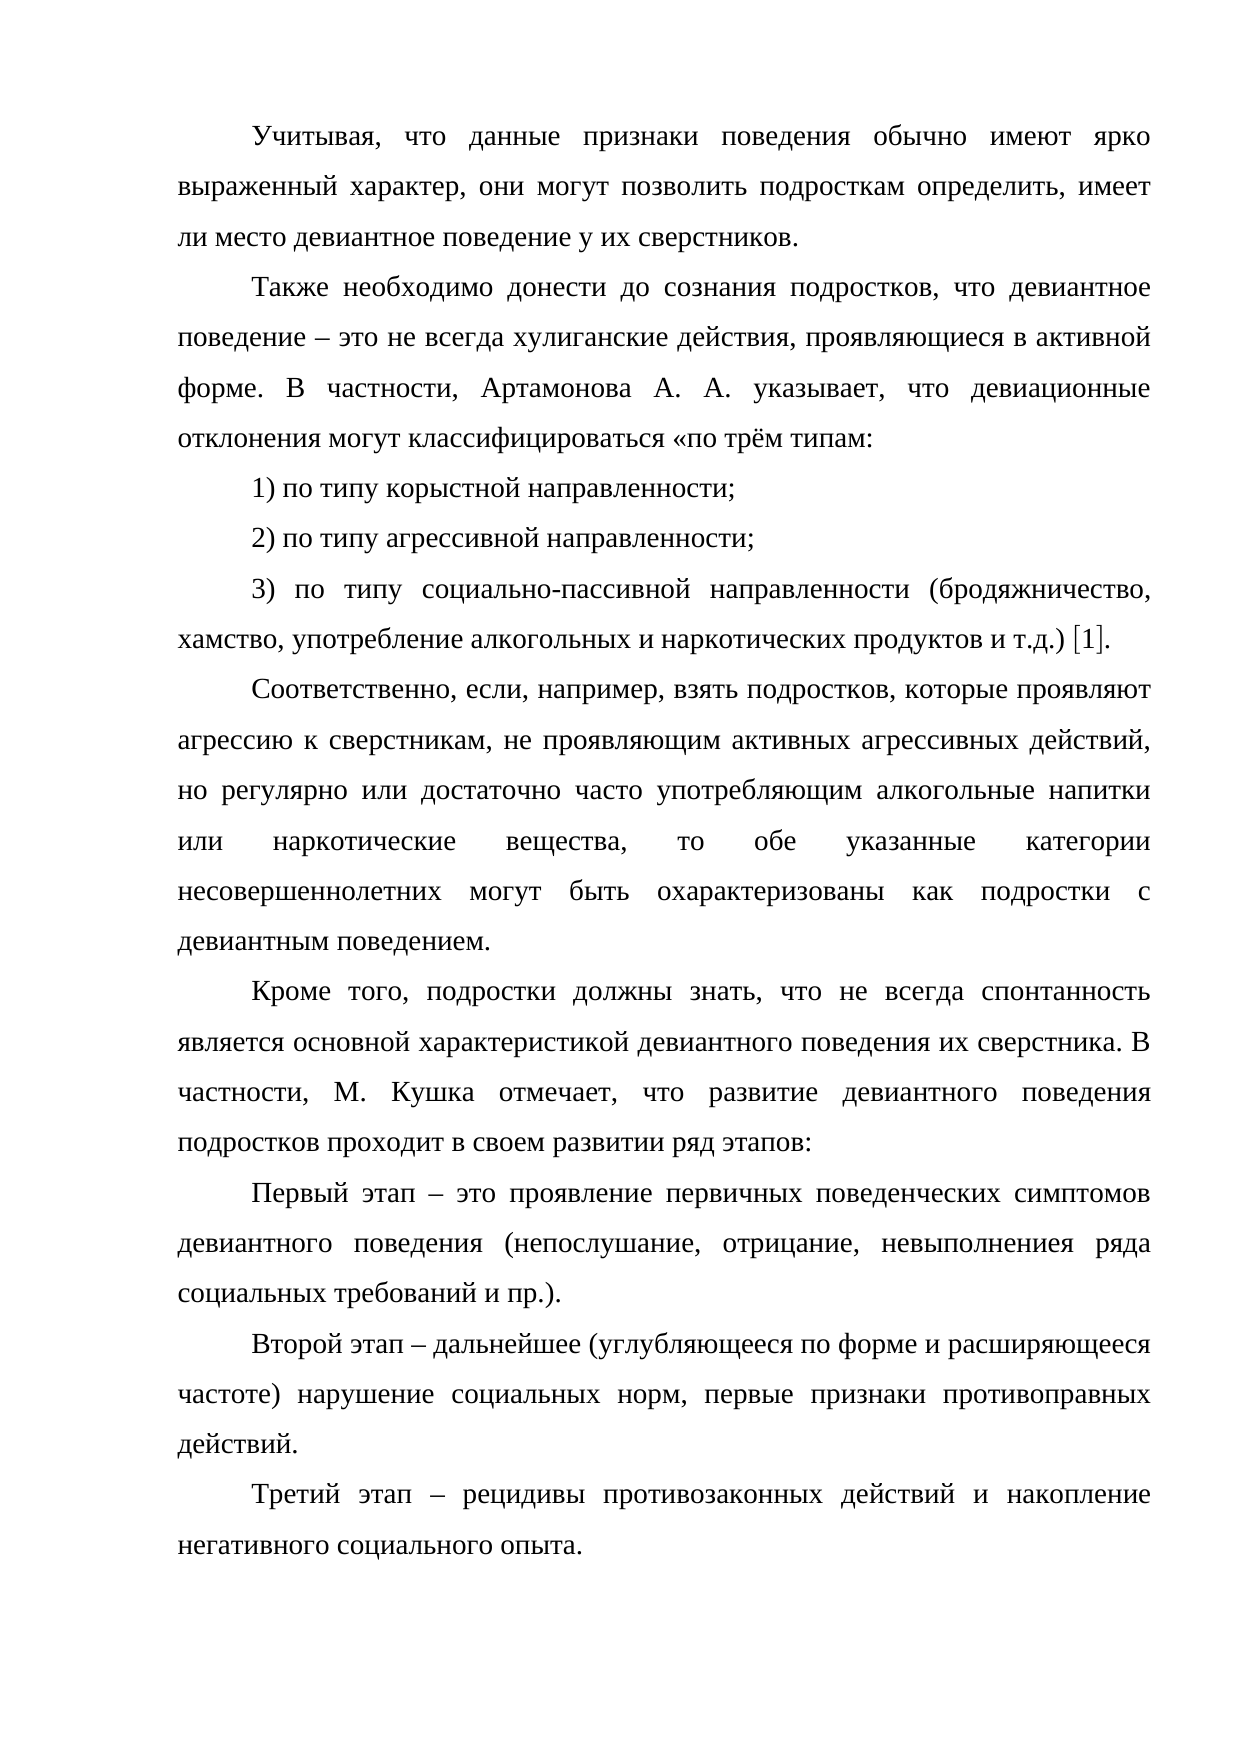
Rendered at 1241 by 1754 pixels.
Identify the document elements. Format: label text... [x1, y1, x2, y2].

text Учитывая, что данные признаки поведения обычно имеют ярко выраженный характер, они могут позволить подросткам определить, имеет ли место девиантное поведение у их сверстников. [177, 118, 1152, 252]
text Соответственно, если, например, взять подростков, которые проявляют агрессию к сверстникам, не проявляющим активных агрессивных действий, но регулярно или достаточно часто употребляющим алкогольные напитки или наркотические вещества, то обе указанные категории несовершеннолетних могут быть охарактеризованы как подростки с девиантным поведением. [177, 672, 1152, 957]
text Первый этап – это проявление первичных поведенческих симптомов девиантного поведения (непослушание, отрицание, невыполнениея ряда социальных требований и пр.). [177, 1175, 1152, 1309]
text Кроме того, подростки должны знать, что не всегда спонтанность является основной характеристикой девиантного поведения их сверстника. В частности, М. Кушка отмечает, что развитие девиантного поведения подростков проходит в своем развитии ряд этапов: [177, 973, 1152, 1158]
text 3) по типу социально-пассивной направленности (бродяжничество, хамство, употребление алкогольных и наркотических продуктов и т.д.) 1. [177, 571, 1152, 655]
text Также необходимо донести до сознания подростков, что девиантное поведение – это не всегда хулиганские действия, проявляющиеся в активной форме. В частности, Артамонова А. А. указывает, что девиационные отклонения могут классифицироваться «по трём типам: [177, 269, 1152, 453]
text Второй этап – дальнейшее (углубляющееся по форме и расширяющееся частоте) нарушение социальных норм, первые признаки противоправных действий. [177, 1326, 1152, 1460]
text Третий этап – рецидивы противозаконных действий и накопление негативного социального опыта. [177, 1477, 1152, 1561]
text 2) по типу агрессивной направленности; [177, 521, 1152, 554]
text 1) по типу корыстной направленности; [177, 470, 1152, 504]
